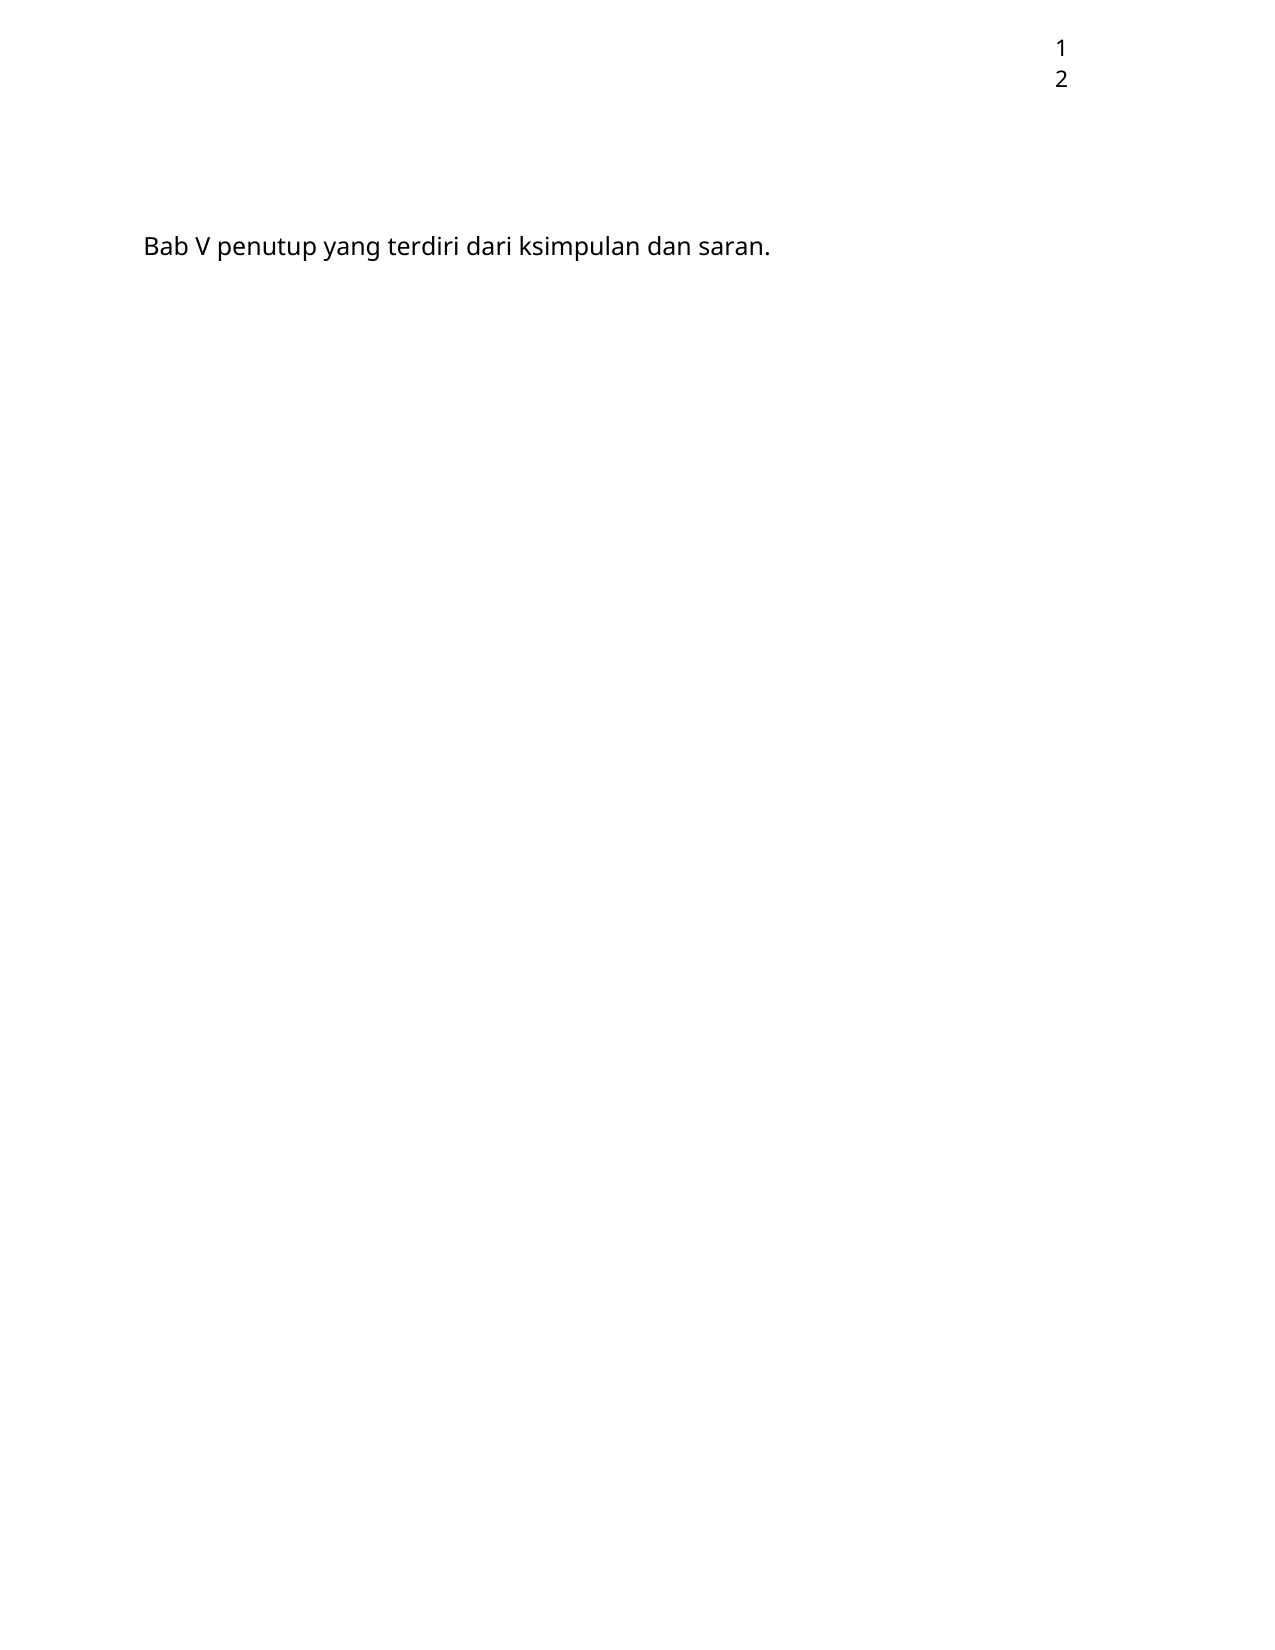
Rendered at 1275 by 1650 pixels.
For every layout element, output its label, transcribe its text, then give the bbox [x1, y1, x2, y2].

text Bab V penutup yang terdiri dari ksimpulan dan saran. [143, 202, 1083, 268]
